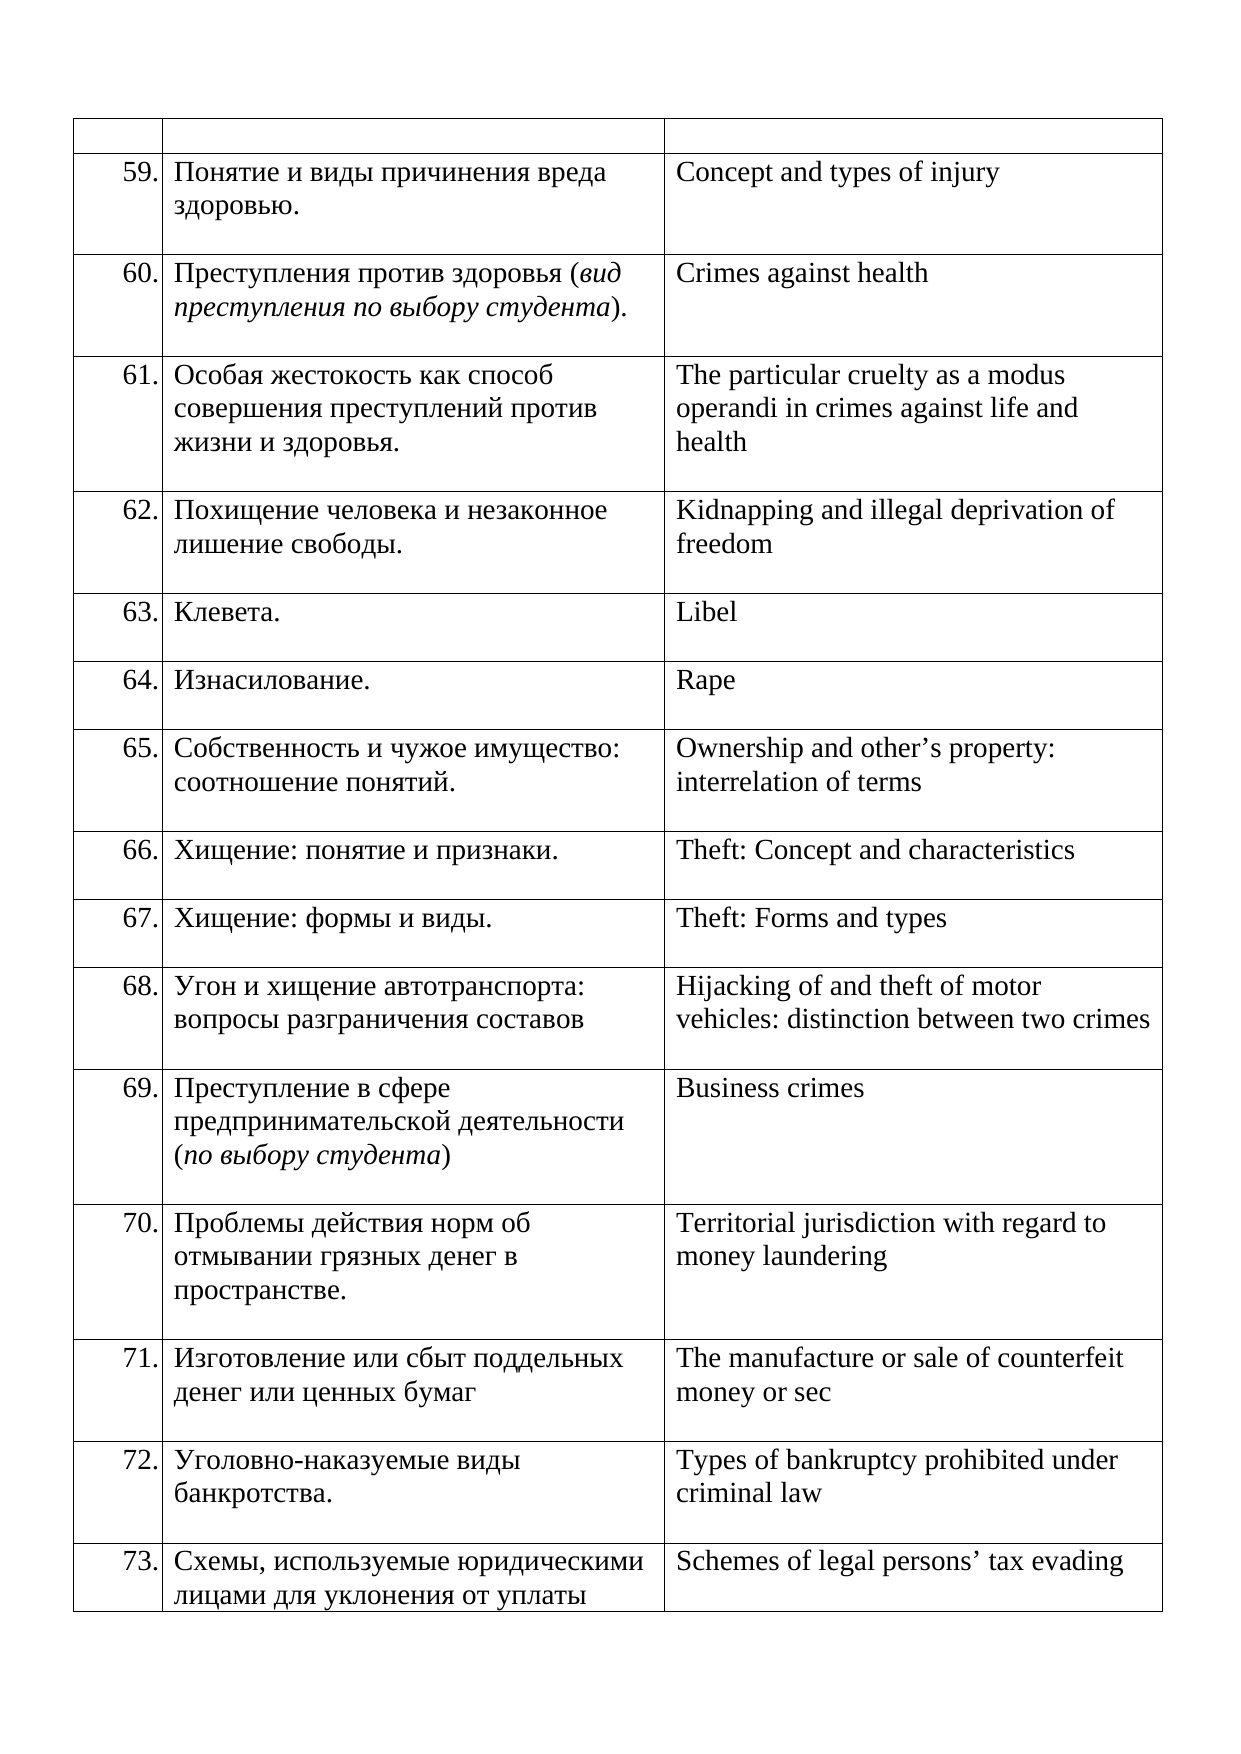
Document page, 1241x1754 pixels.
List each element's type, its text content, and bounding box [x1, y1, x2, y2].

table_cell [74, 1205, 162, 1339]
table_cell Похищение человека и незаконное лишение свободы. [163, 492, 664, 593]
table_cell Преступление в сфере предпринимательской деятельности (по выбору студента) [163, 1070, 664, 1204]
table_cell [74, 968, 162, 1069]
table_cell [74, 900, 162, 967]
table_cell Проблемы действия норм об отмывании грязных денег в пространстве. [163, 1205, 664, 1339]
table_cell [163, 119, 664, 153]
table_cell Kidnapping and illegal deprivation of freedom [665, 492, 1162, 593]
table_cell [74, 1544, 162, 1611]
table_cell Types of bankruptcy prohibited under criminal law [665, 1442, 1162, 1542]
table_cell Уголовно-наказуемые виды банкротства. [163, 1442, 664, 1542]
table_cell Угон и хищение автотранспорта: вопросы разграничения составов [163, 968, 664, 1069]
table_cell Business crimes [665, 1070, 1162, 1204]
table_cell Crimes against health [665, 255, 1162, 356]
table_cell Собственность и чужое имущество: соотношение понятий. [163, 730, 664, 831]
table_cell [74, 1070, 162, 1204]
table_cell [74, 730, 162, 831]
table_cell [163, 1544, 664, 1611]
table_cell [74, 594, 162, 661]
table_cell Хищение: понятие и признаки. [163, 832, 664, 899]
table_cell Особая жестокость как способ совершения преступлений против жизни и здоровья. [163, 357, 664, 491]
table_cell Хищение: формы и виды. [163, 900, 664, 967]
table_cell [74, 255, 162, 356]
table_cell Theft: Forms and types [665, 900, 1162, 967]
table_cell The particular cruelty as a modus operandi in crimes against life and health [665, 357, 1162, 491]
table_cell Изнасилование. [163, 662, 664, 729]
table_cell Клевета. [163, 594, 664, 661]
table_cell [665, 1544, 1162, 1611]
table_cell [74, 662, 162, 729]
table_cell Concept and types of injury [665, 154, 1162, 254]
table_cell [74, 357, 162, 491]
table_cell Понятие и виды причинения вреда здоровью. [163, 154, 664, 254]
table_cell Hijacking of and theft of motor vehicles: distinction between two crimes [665, 968, 1162, 1069]
table_cell [74, 832, 162, 899]
table_cell [74, 1442, 162, 1542]
table_cell Изготовление или сбыт поддельных денег или ценных бумаг [163, 1340, 664, 1441]
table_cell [665, 119, 1162, 153]
table_cell [74, 492, 162, 593]
table_cell Преступления против здоровья (вид преступления по выбору студента). [163, 255, 664, 356]
table_cell Libel [665, 594, 1162, 661]
table_cell [74, 119, 162, 153]
table_cell Rape [665, 662, 1162, 729]
table_cell The manufacture or sale of counterfeit money or sec [665, 1340, 1162, 1441]
table_cell Ownership and other’s property: interrelation of terms [665, 730, 1162, 831]
table_cell [74, 1340, 162, 1441]
table_cell [74, 154, 162, 254]
table_cell Theft: Concept and characteristics [665, 832, 1162, 899]
table_cell Territorial jurisdiction with regard to money laundering [665, 1205, 1162, 1339]
